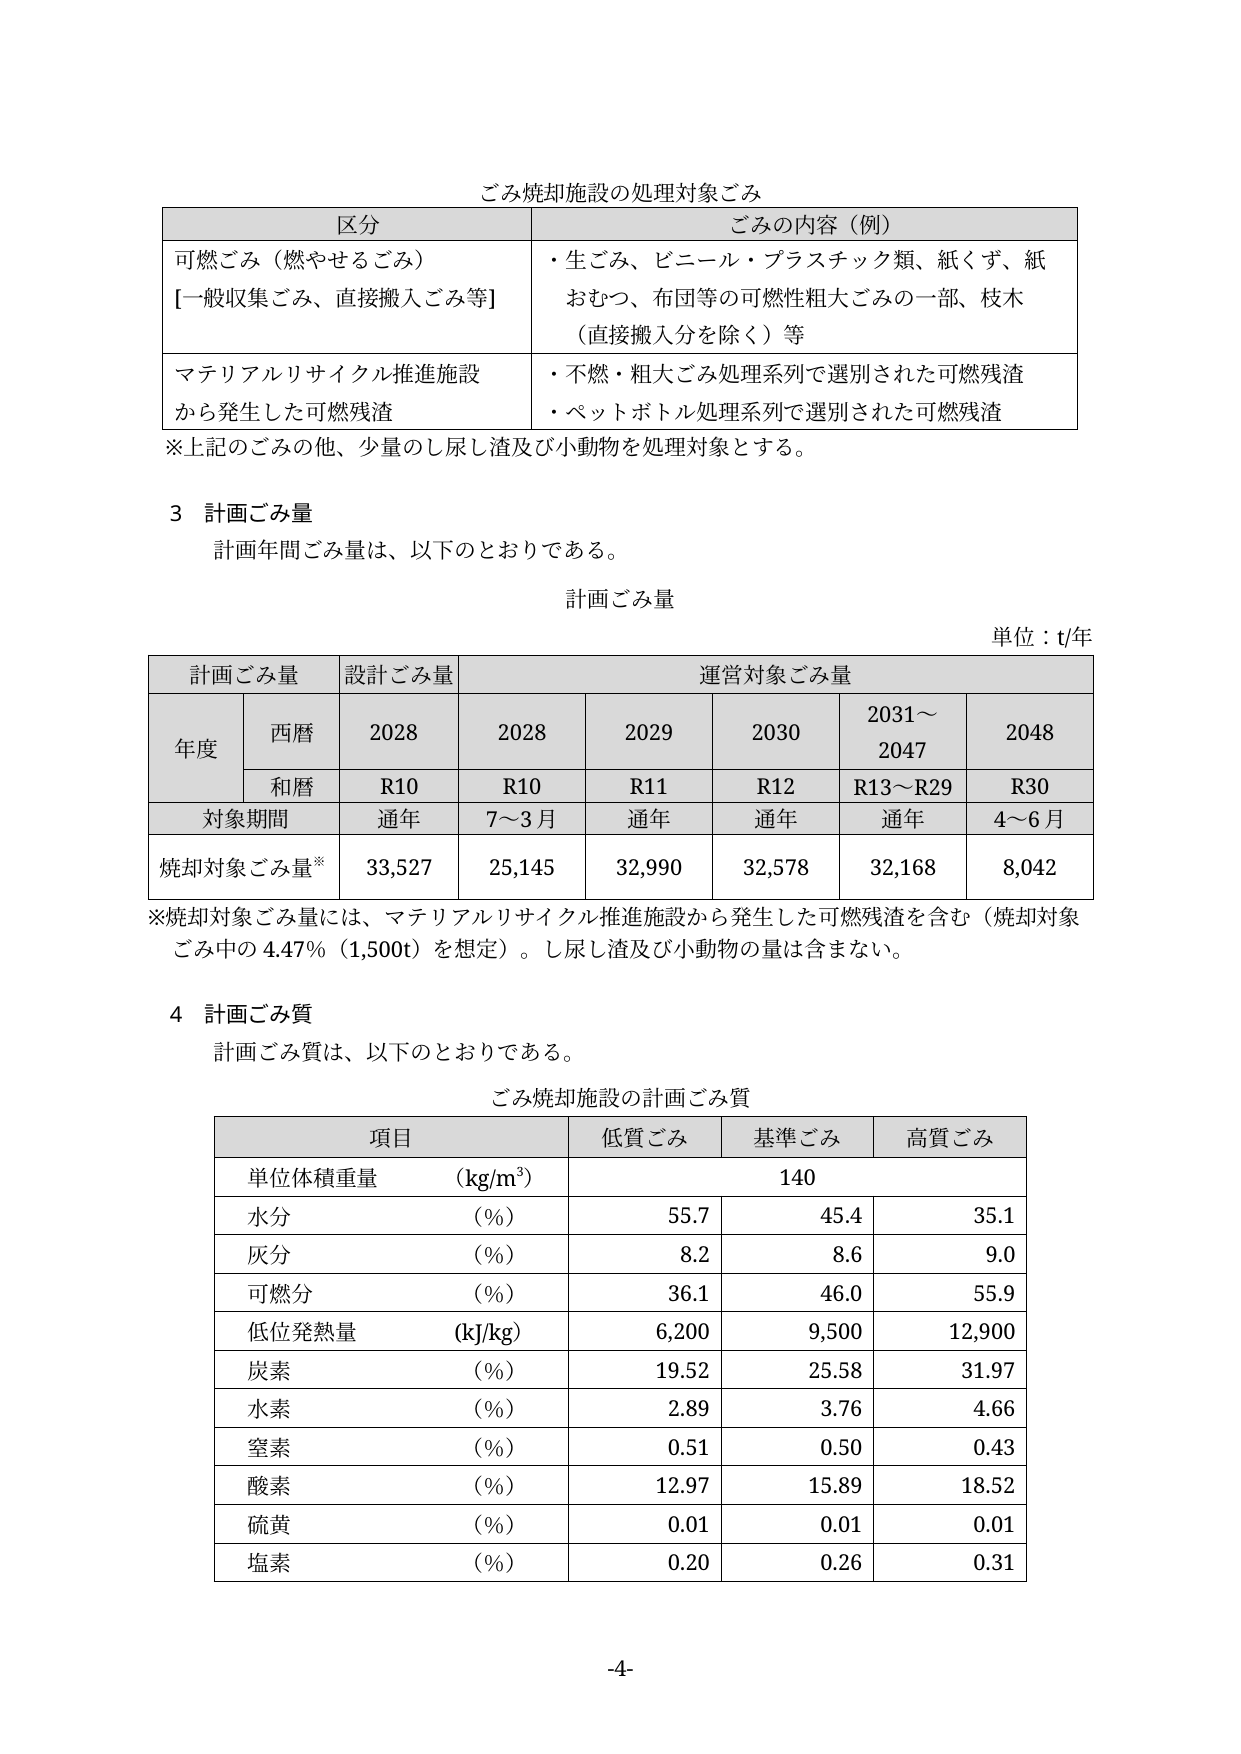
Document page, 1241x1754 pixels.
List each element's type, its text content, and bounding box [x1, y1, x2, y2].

text ※焼却対象ごみ量には、マテリアルリサイクル推進施設から発生した可燃残渣を含む（焼却対象ごみ中の4.47％（1,500t）を想定）。し尿し渣及び小動物の量は含まない。 [148, 900, 1093, 963]
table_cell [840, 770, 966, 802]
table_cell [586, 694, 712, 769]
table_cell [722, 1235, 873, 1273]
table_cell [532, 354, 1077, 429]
text 計画年間ごみ量は、以下のとおりである。 [191, 531, 1093, 568]
text 単位：t/年 [148, 617, 1093, 654]
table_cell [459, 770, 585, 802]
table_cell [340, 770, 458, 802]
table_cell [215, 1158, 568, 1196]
text ごみ焼却施設の計画ごみ質 [148, 1078, 1093, 1116]
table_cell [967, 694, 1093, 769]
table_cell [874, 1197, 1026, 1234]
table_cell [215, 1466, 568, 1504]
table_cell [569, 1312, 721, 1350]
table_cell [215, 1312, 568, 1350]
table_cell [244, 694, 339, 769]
text ごみ焼却施設の処理対象ごみ [148, 176, 1093, 207]
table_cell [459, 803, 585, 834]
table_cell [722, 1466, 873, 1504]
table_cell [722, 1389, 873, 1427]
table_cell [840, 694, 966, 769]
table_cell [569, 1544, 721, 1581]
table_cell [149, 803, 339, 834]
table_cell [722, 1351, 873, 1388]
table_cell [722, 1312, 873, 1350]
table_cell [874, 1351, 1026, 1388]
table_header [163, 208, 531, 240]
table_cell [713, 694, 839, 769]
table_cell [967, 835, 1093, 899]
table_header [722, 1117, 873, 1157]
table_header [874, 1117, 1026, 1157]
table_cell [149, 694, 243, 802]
text 計画ごみ量 [148, 579, 1093, 617]
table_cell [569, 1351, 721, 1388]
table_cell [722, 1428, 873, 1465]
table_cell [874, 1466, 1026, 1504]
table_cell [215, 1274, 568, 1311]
subtitle 計画ごみ質 [148, 995, 1093, 1032]
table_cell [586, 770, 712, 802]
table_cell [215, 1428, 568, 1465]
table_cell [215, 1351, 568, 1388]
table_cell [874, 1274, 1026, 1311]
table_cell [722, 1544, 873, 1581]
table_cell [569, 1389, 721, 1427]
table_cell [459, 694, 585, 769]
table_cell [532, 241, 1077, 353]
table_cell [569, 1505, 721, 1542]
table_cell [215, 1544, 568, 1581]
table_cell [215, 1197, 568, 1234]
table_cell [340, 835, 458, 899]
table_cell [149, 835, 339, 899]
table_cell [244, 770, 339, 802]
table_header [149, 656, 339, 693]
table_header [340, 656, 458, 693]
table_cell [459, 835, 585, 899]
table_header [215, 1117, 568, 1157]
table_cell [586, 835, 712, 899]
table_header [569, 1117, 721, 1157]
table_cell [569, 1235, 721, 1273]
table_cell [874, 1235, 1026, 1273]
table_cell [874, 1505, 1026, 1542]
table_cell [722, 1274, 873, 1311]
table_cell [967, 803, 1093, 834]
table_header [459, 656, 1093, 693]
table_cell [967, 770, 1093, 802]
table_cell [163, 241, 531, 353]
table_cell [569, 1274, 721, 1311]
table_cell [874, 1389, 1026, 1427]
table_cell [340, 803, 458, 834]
text ※上記のごみの他、少量のし尿し渣及び小動物を処理対象とする。 [148, 430, 1093, 462]
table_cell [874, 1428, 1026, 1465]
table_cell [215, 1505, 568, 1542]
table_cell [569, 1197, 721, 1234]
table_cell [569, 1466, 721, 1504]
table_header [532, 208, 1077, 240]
text 計画ごみ質は、以下のとおりである。 [191, 1032, 1093, 1070]
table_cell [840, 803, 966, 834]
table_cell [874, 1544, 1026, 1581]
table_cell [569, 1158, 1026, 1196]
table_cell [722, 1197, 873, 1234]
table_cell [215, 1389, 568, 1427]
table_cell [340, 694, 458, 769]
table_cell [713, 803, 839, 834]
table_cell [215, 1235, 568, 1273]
subtitle 計画ごみ量 [148, 493, 1093, 531]
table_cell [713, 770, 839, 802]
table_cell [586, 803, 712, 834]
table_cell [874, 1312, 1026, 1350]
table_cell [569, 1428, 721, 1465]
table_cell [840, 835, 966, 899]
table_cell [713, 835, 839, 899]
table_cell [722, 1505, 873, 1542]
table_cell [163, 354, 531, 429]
